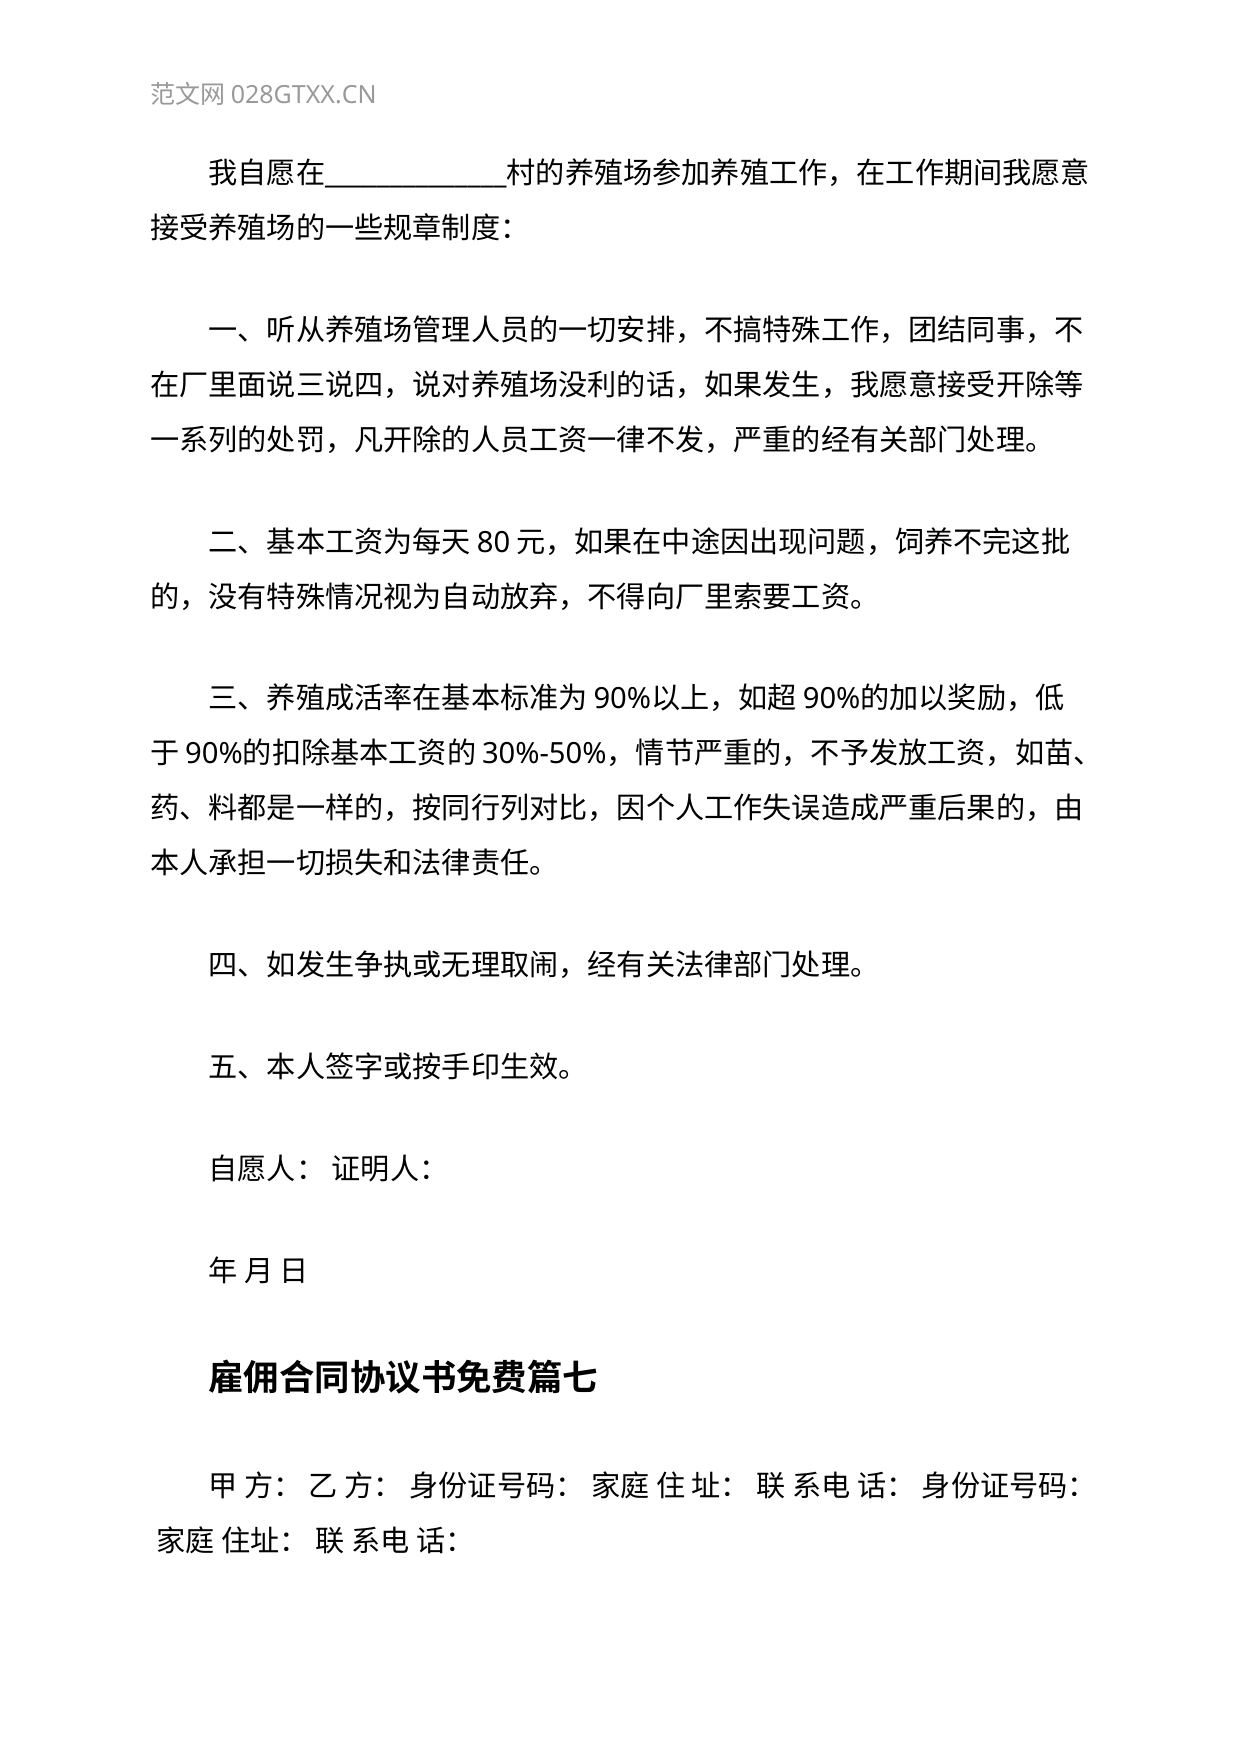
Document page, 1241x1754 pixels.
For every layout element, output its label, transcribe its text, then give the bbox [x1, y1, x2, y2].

text 甲 方： 乙 方： 身份证号码： 家庭 住 址： 联 系电 话： 身份证号码： 家庭 住址： 联 系电 话： [150, 1462, 1090, 1559]
text 我自愿在______________村的养殖场参加养殖工作，在工作期间我愿意接受养殖场的一些规章制度： [150, 150, 1090, 247]
text 五、本人签字或按手印生效。 [150, 1043, 1090, 1086]
text 四、如发生争执或无理取闹，经有关法律部门处理。 [150, 942, 1090, 984]
text 雇佣合同协议书免费篇七 [150, 1349, 1090, 1400]
text 自愿人： 证明人： [150, 1145, 1090, 1188]
text 二、基本工资为每天80元，如果在中途因出现问题，饲养不完这批的，没有特殊情况视为自动放弃，不得向厂里索要工资。 [150, 518, 1090, 616]
text 年 月 日 [150, 1247, 1090, 1289]
text 三、养殖成活率在基本标准为90%以上，如超90%的加以奖励，低于90%的扣除基本工资的30%-50%，情节严重的，不予发放工资，如苗、药、料都是一样的，按同行列对比，因个人工作失误造成严重后果的，由本人承担一切损失和法律责任。 [150, 675, 1090, 882]
text 一、听从养殖场管理人员的一切安排，不搞特殊工作，团结同事，不在厂里面说三说四，说对养殖场没利的话，如果发生，我愿意接受开除等一系列的处罚，凡开除的人员工资一律不发，严重的经有关部门处理。 [150, 307, 1090, 459]
